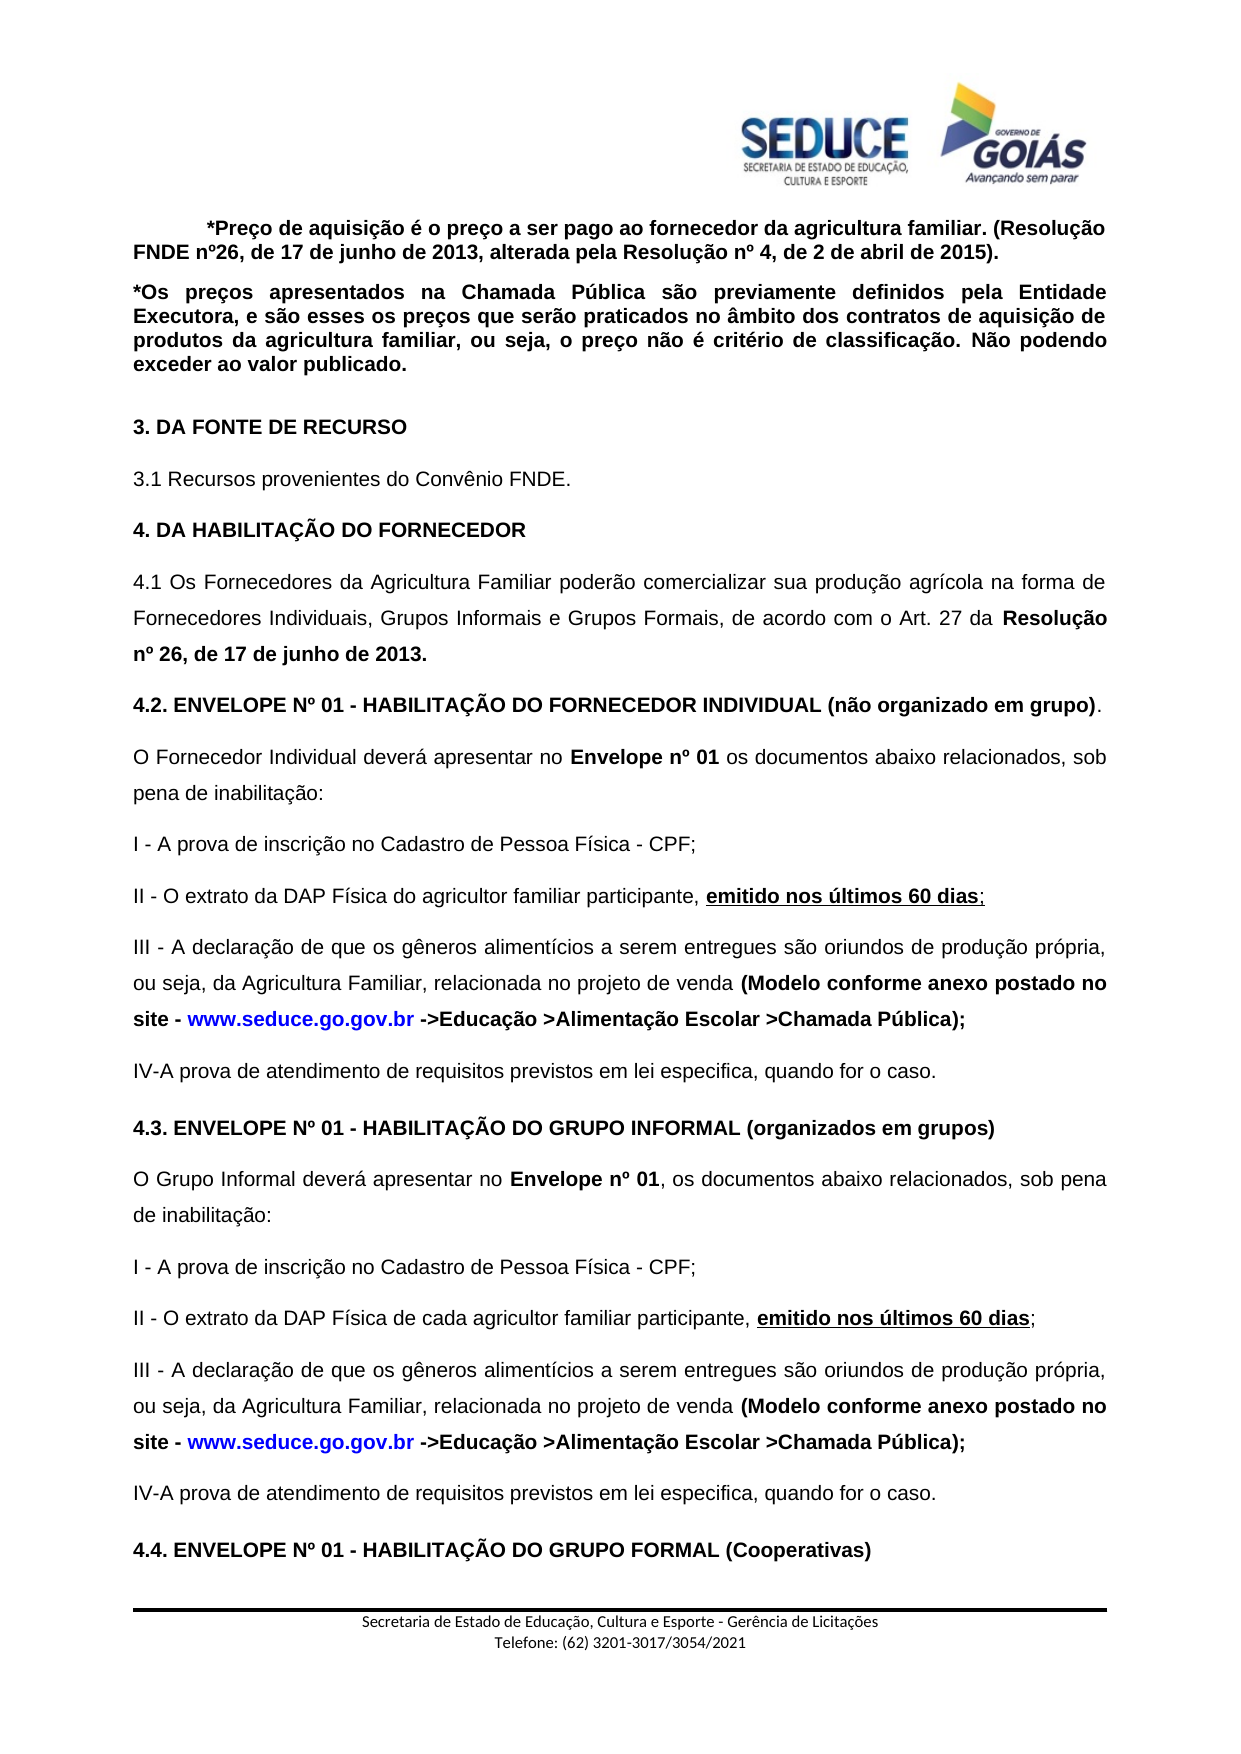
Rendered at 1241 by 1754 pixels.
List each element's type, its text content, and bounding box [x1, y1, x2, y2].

text II - O extrato da DAP Física de cada agricultor familiar participante, emitido nos últimos 60 dias; [133, 1306, 1107, 1330]
text III - A declaração de que os gêneros alimentícios a serem entregues são oriundos de produção própria, ou seja, da Agricultura Familiar, relacionada no projeto de venda (Modelo conforme anexo postado no site - www.seduce.go.gov.br ->Educação >Alimentação Escolar >Chamada Pública); [133, 1358, 1107, 1453]
text 3. DA FONTE DE RECURSO [133, 415, 1107, 439]
text O Fornecedor Individual deverá apresentar no Envelope nº 01 os documentos abaixo relacionados, sob pena de inabilitação: [133, 744, 1107, 804]
text 4.3. ENVELOPE Nº 01 - HABILITAÇÃO DO GRUPO INFORMAL (organizados em grupos) [133, 1115, 1107, 1139]
text 4.1 Os Fornecedores da Agricultura Familiar poderão comercializar sua produção agrícola na forma de Fornecedores Individuais, Grupos Informais e Grupos Formais, de acordo com o Art. 27 da Resolução nº 26, de 17 de junho de 2013. [133, 569, 1107, 665]
text IV-A prova de atendimento de requisitos previstos em lei especifica, quando for o caso. [133, 1481, 1107, 1505]
text *Os preços apresentados na Chamada Pública são previamente definidos pela Entidade Executora, e são esses os preços que serão praticados no âmbito dos contratos de aquisição de produtos da agricultura familiar, ou seja, o preço não é critério de classificação. Não podendo exceder ao valor publicado. [133, 279, 1107, 375]
text I - A prova de inscrição no Cadastro de Pessoa Física - CPF; [133, 832, 1107, 856]
text I - A prova de inscrição no Cadastro de Pessoa Física - CPF; [133, 1254, 1107, 1278]
text IV-A prova de atendimento de requisitos previstos em lei especifica, quando for o caso. [133, 1059, 1107, 1083]
text II - O extrato da DAP Física do agricultor familiar participante, emitido nos últimos 60 dias; [133, 884, 1107, 908]
text O Grupo Informal deverá apresentar no Envelope nº 01, os documentos abaixo relacionados, sob pena de inabilitação: [133, 1167, 1107, 1227]
text 3.1 Recursos provenientes do Convênio FNDE. [133, 466, 1107, 490]
text 4.2. ENVELOPE Nº 01 - HABILITAÇÃO DO FORNECEDOR INDIVIDUAL (não organizado em grupo). [133, 693, 1107, 717]
picture [726, 73, 1108, 216]
text III - A declaração de que os gêneros alimentícios a serem entregues são oriundos de produção própria, ou seja, da Agricultura Familiar, relacionada no projeto de venda (Modelo conforme anexo postado no site - www.seduce.go.gov.br ->Educação >Alimentação Escolar >Chamada Pública); [133, 935, 1107, 1031]
text *Preço de aquisição é o preço a ser pago ao fornecedor da agricultura familiar. (Resolução FNDE nº26, de 17 de junho de 2013, alterada pela Resolução nº 4, de 2 de abril de 2015). [133, 216, 1107, 264]
text 4. DA HABILITAÇÃO DO FORNECEDOR [133, 518, 1107, 542]
text 4.4. ENVELOPE Nº 01 - HABILITAÇÃO DO GRUPO FORMAL (Cooperativas) [133, 1538, 1107, 1562]
